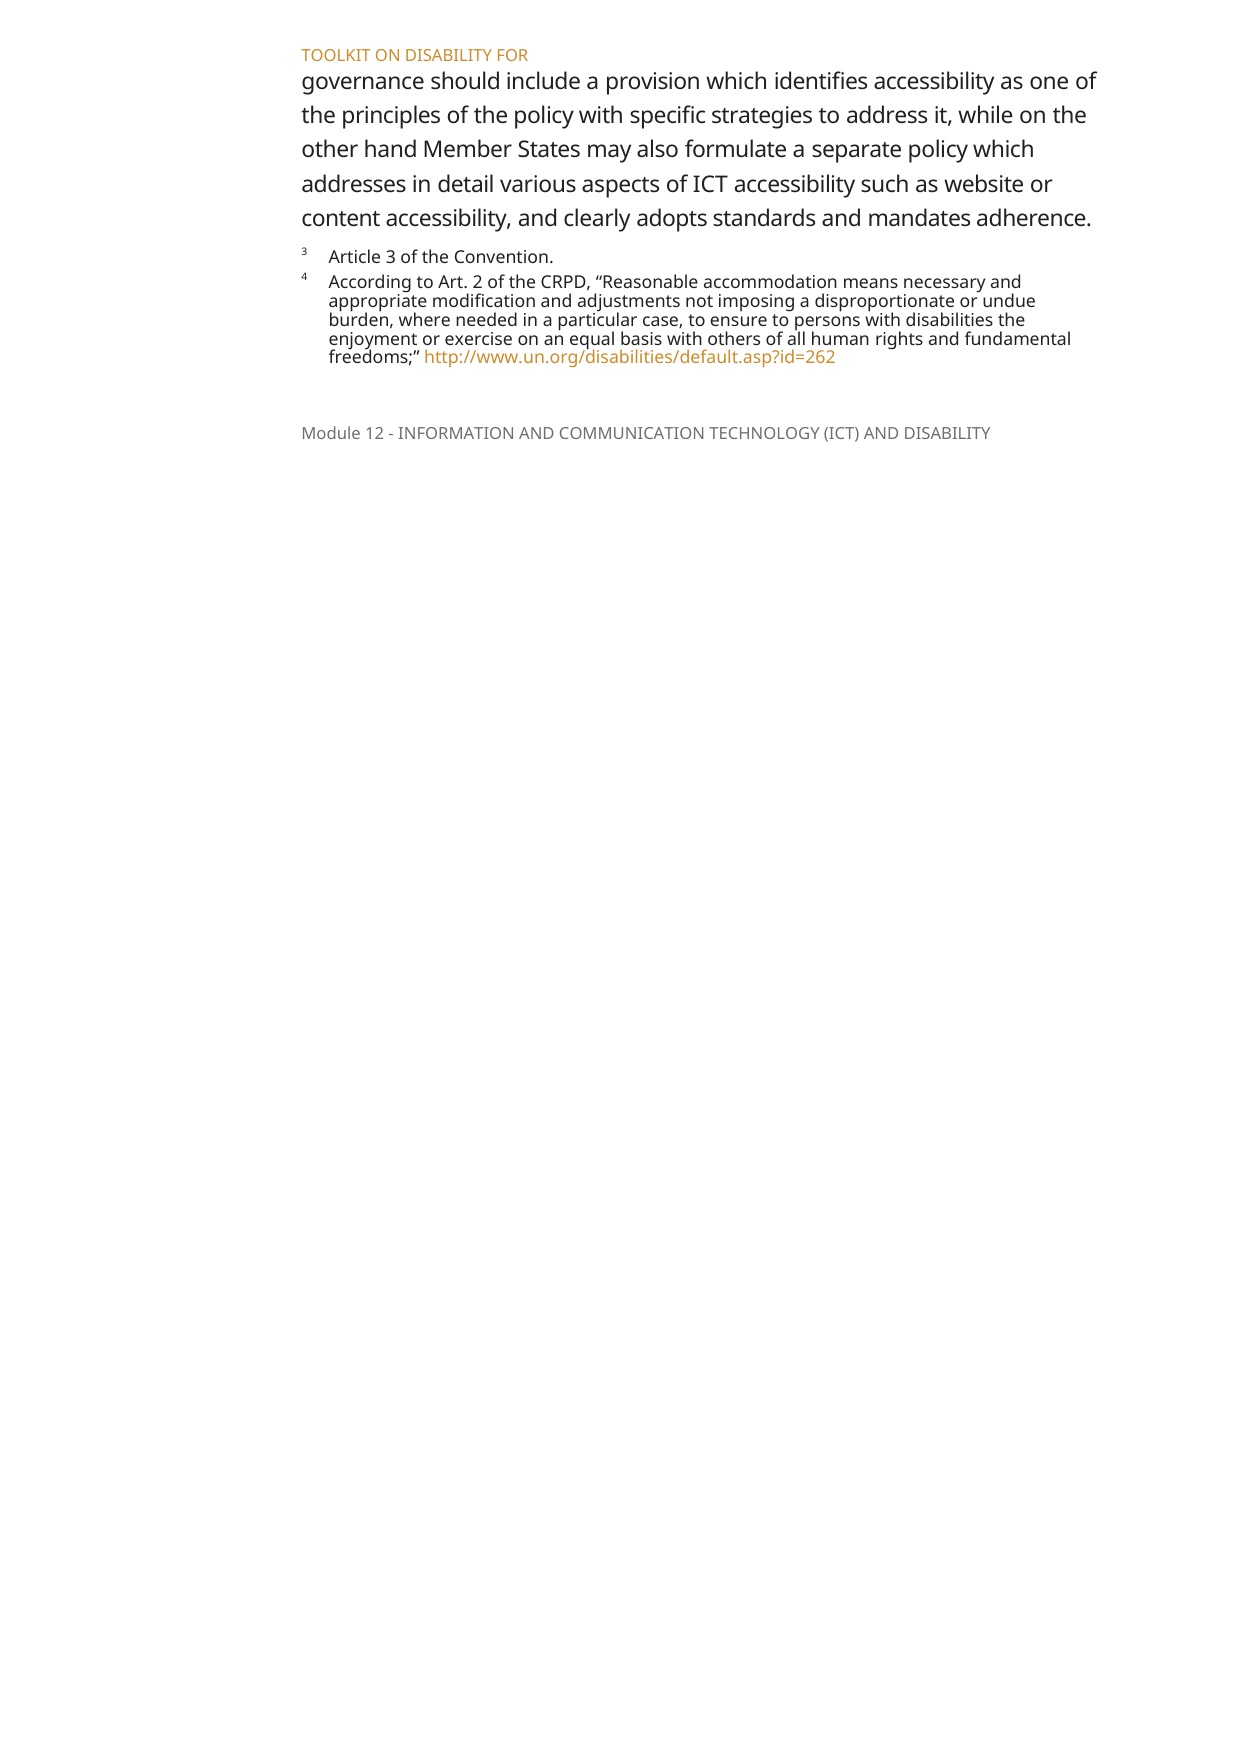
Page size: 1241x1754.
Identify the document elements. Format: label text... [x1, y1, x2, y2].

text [301, 64, 1120, 233]
text Module 12 - INFORMATION AND COMMUNICATION TECHNOLOGY (ICT) AND DISABILITY [301, 422, 1111, 445]
text 4 According to Art. 2 of the CRPD, “Reasonable accommodation means necessary and appropriate modification and adjustments not imposing a disproportionate or undue burden, where needed in a particular case, to ensure to persons with disabilities the enjoyment or exercise on an equal basis with others of all human rights and fundamental freedoms;” http://www.un.org/disabilities/default.asp?id=262 [301, 274, 1101, 368]
text 3 Article 3 of the Convention. [301, 244, 1111, 269]
